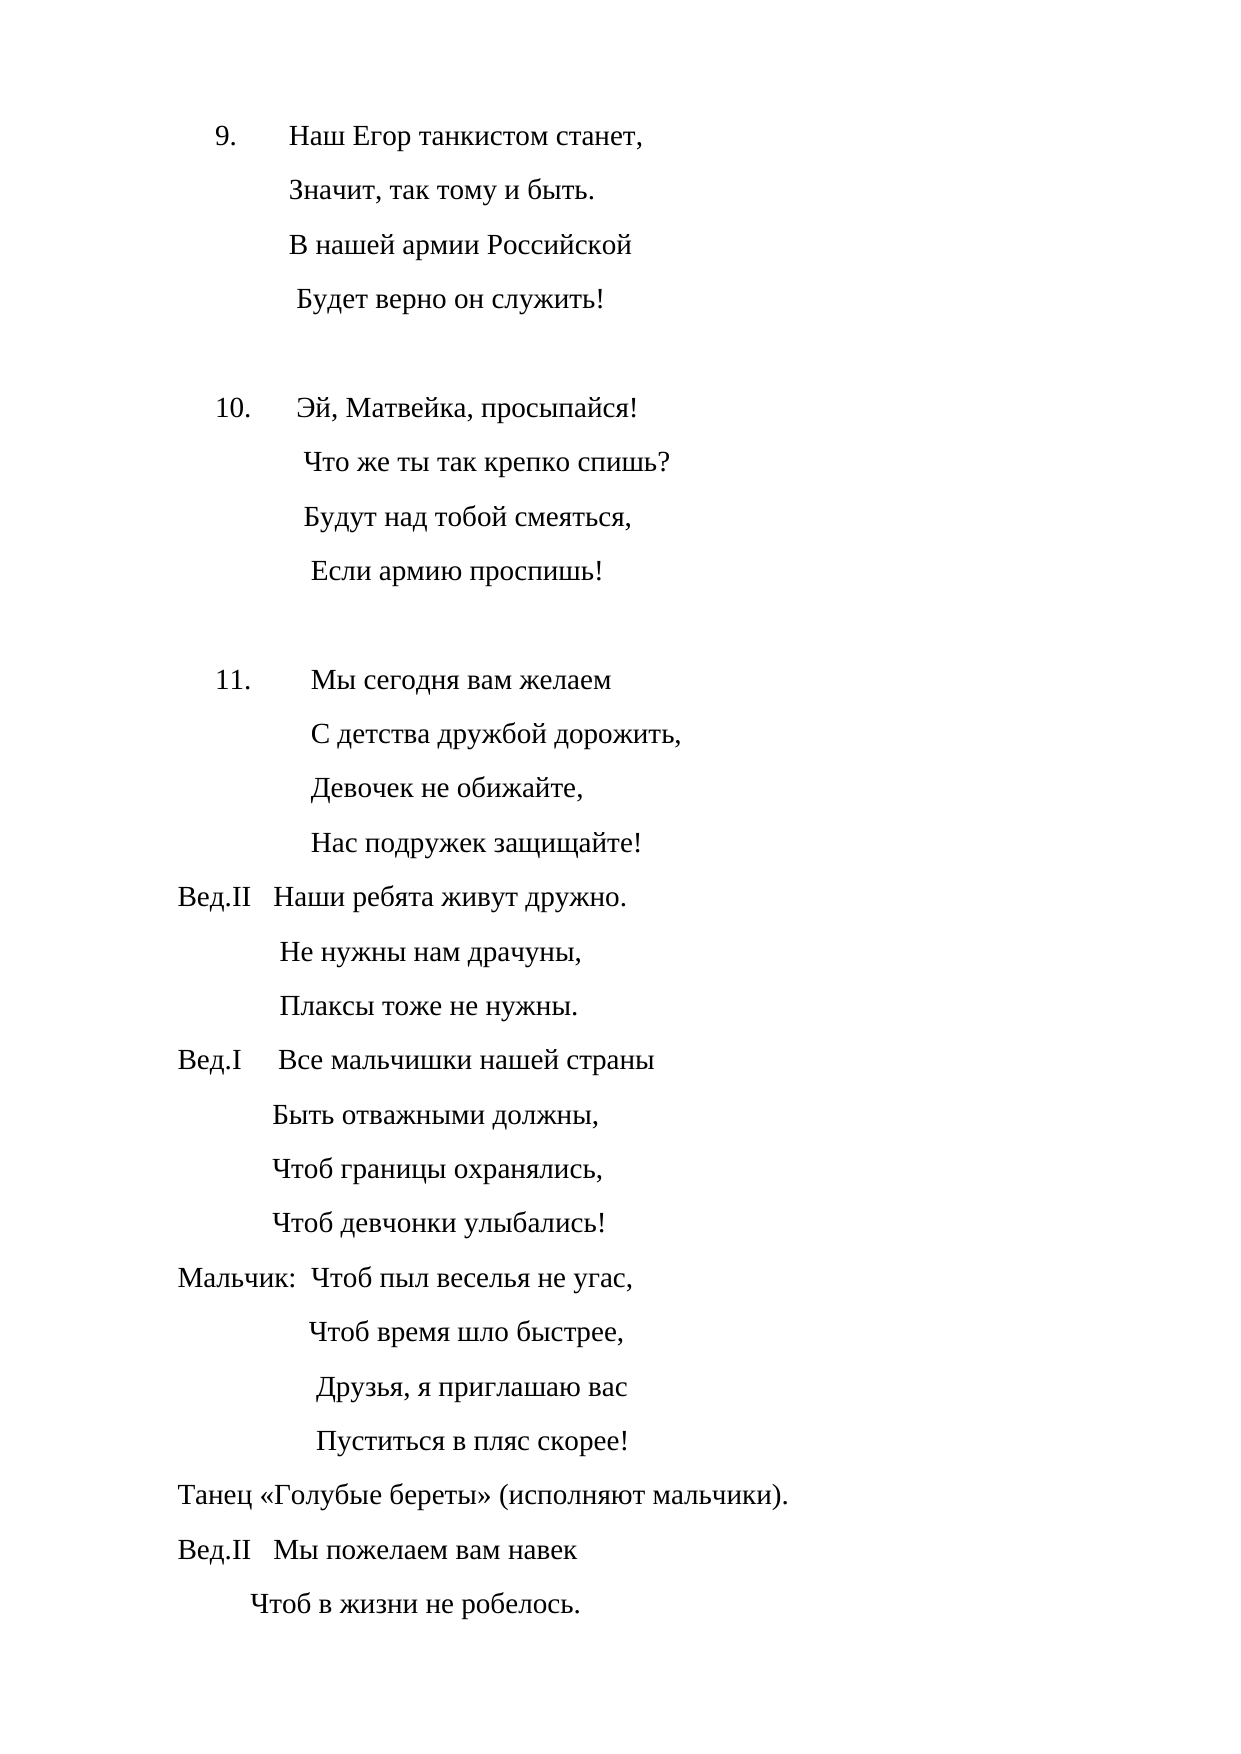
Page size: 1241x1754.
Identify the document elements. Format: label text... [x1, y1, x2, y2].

list Эй, Матвейка, просыпайся! [215, 390, 1152, 423]
text Если армию проспишь! [252, 553, 1152, 587]
text Чтоб в жизни не робелось. [177, 1586, 1152, 1620]
text Вед.II Мы пожелаем вам навек [177, 1532, 1152, 1565]
text Быть отважными должны, [177, 1097, 1152, 1130]
text Друзья, я приглашаю вас [177, 1369, 1152, 1402]
text Девочек не обижайте, [252, 771, 1152, 804]
text Не нужны нам драчуны, [177, 934, 1152, 967]
text Чтоб девчонки улыбались! [177, 1206, 1152, 1239]
text Мальчик: Чтоб пыл веселья не угас, [177, 1260, 1152, 1293]
text Плаксы тоже не нужны. [177, 988, 1152, 1022]
list Мы сегодня вам желаем [215, 662, 1152, 695]
text Вед.I Все мальчишки нашей страны [177, 1042, 1152, 1076]
text Нас подружек защищайте! [252, 825, 1152, 858]
text Значит, так тому и быть. [252, 172, 1152, 206]
text Что же ты так крепко спишь? [252, 444, 1152, 478]
text В нашей армии Российской [252, 227, 1152, 260]
text Танец «Голубые береты» (исполняют мальчики). [177, 1477, 1152, 1511]
text Чтоб время шло быстрее, [177, 1314, 1152, 1348]
text С детства дружбой дорожить, [252, 716, 1152, 750]
text Вед.II Наши ребята живут дружно. [177, 879, 1152, 913]
text Будут над тобой смеяться, [252, 499, 1152, 532]
text Пуститься в пляс скорее! [177, 1423, 1152, 1457]
text Будет верно он служить! [252, 281, 1152, 315]
text Чтоб границы охранялись, [177, 1151, 1152, 1185]
list Наш Егор танкистом станет, [215, 118, 1152, 152]
